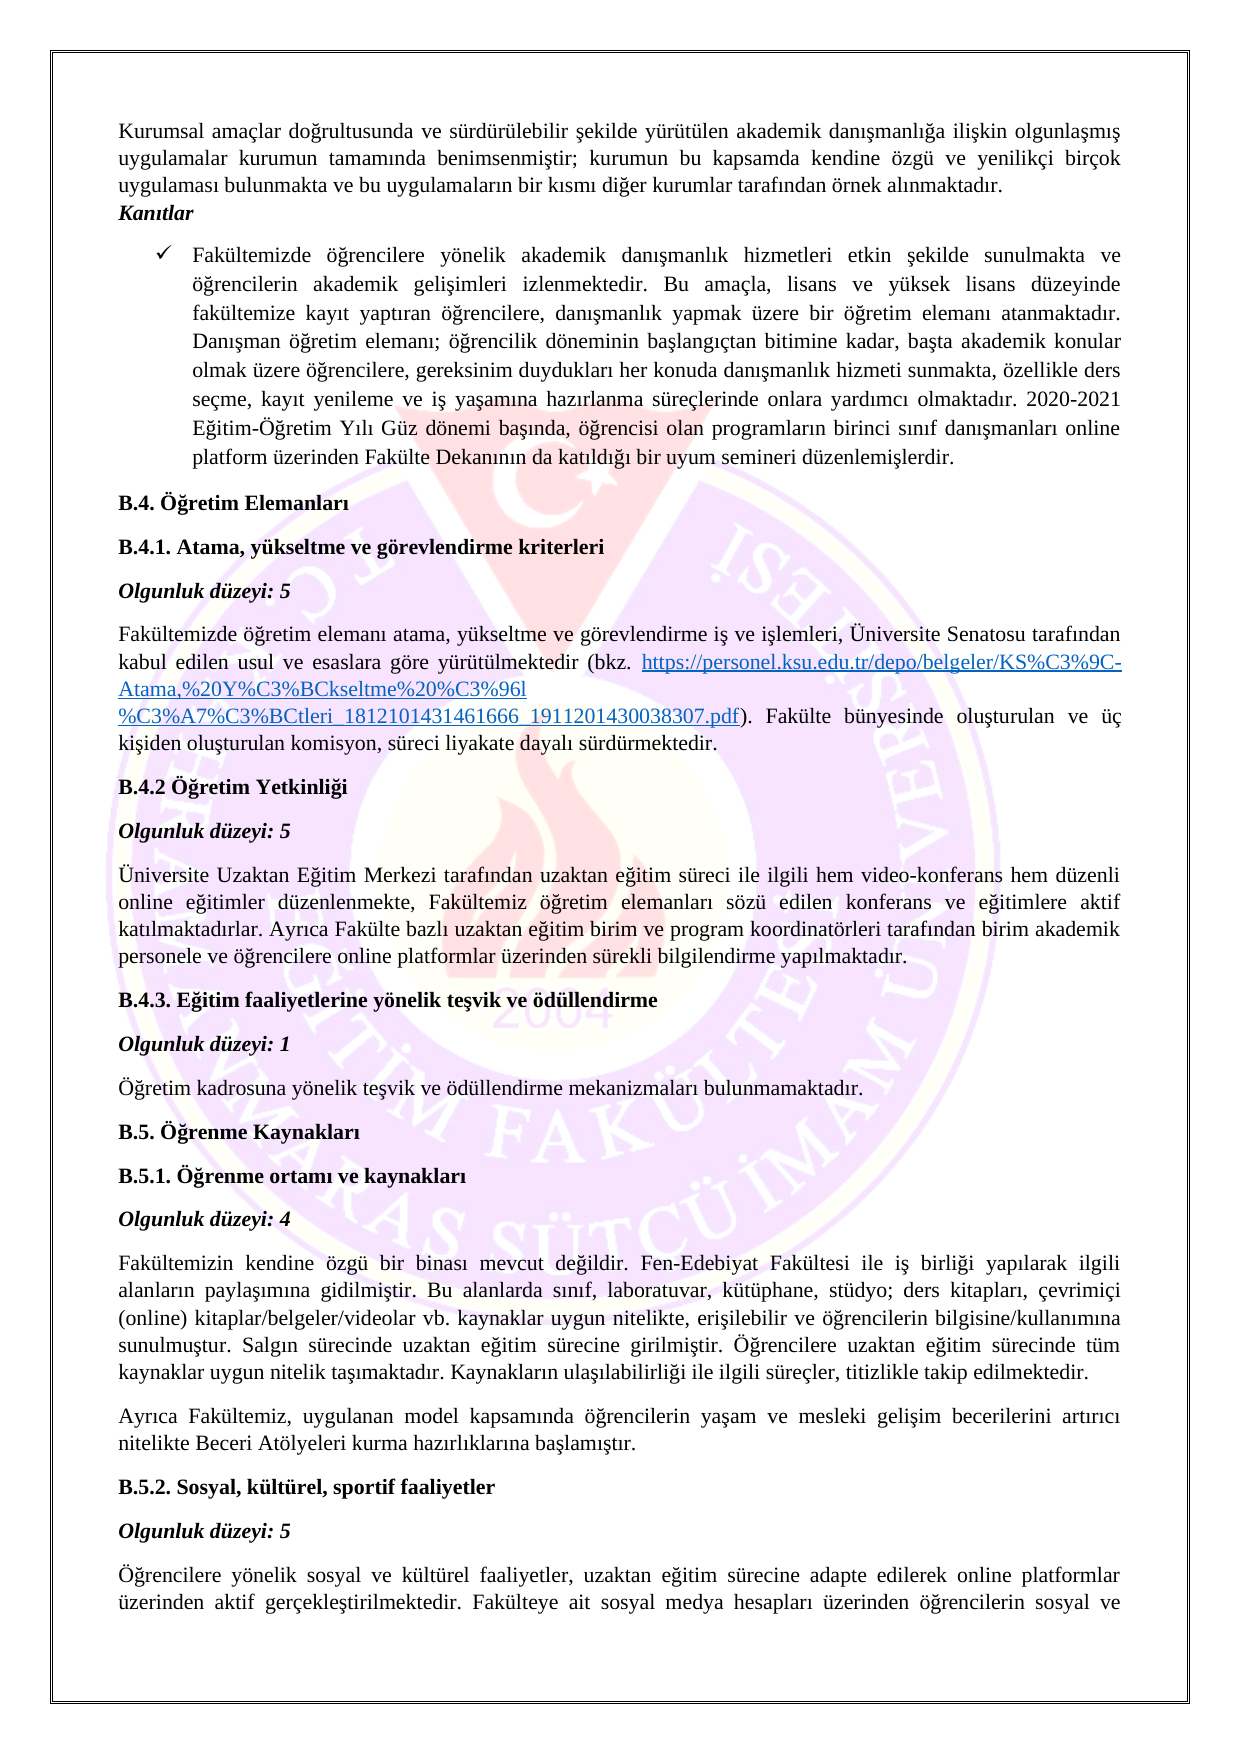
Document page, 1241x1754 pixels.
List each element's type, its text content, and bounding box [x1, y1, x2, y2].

text Olgunluk düzeyi: 1 [118, 1031, 1122, 1056]
text Fakültemizin kendine özgü bir binası mevcut değildir. Fen-Edebiyat Fakültesi ile iş birliği yapılarak ilgili alanların paylaşımına gidilmiştir. Bu alanlarda sınıf, laboratuvar, kütüphane, stüdyo; ders kitapları, çevrimiçi (online) kitaplar/belgeler/videolar vb. kaynaklar uygun nitelikte, erişilebilir ve öğrencilerin bilgisine/kullanımına sunulmuştur. Salgın sürecinde uzaktan eğitim sürecine girilmiştir. Öğrencilere uzaktan eğitim sürecinde tüm kaynaklar uygun nitelik taşımaktadır. Kaynakların ulaşılabilirliği ile ilgili süreçler, titizlikle takip edilmektedir. [118, 1250, 1122, 1384]
text Kanıtlar [118, 200, 1116, 225]
text Olgunluk düzeyi: 4 [118, 1206, 1122, 1232]
text Olgunluk düzeyi: 5 [118, 578, 1122, 603]
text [118, 1562, 1122, 1614]
text Öğretim kadrosuna yönelik teşvik ve ödüllendirme mekanizmaları bulunmamaktadır. [118, 1075, 1122, 1100]
text Üniversite Uzaktan Eğitim Merkezi tarafından uzaktan eğitim süreci ile ilgili hem video-konferans hem düzenli online eğitimler düzenlenmekte, Fakültemiz öğretim elemanları sözü edilen konferans ve eğitimlere aktif katılmaktadırlar. Ayrıca Fakülte bazlı uzaktan eğitim birim ve program koordinatörleri tarafından birim akademik personele ve öğrencilere online platformlar üzerinden sürekli bilgilendirme yapılmaktadır. [118, 862, 1122, 968]
text Olgunluk düzeyi: 5 [118, 818, 1122, 843]
text B.5.1. Öğrenme ortamı ve kaynakları [118, 1163, 1122, 1188]
text Fakültemizde öğretim elemanı atama, yükseltme ve görevlendirme iş ve işlemleri, Üniversite Senatosu tarafından kabul edilen usul ve esaslara göre yürütülmektedir (bkz. https://personel.ksu.edu.tr/depo/belgeler/KS%C3%9C-Atama,%20Y%C3%BCkseltme%20%C3%96l%C3%A7%C3%BCtleri_1812101431461666_1911201430038307.pdf). Fakülte bünyesinde oluşturulan ve üç kişiden oluşturulan komisyon, süreci liyakate dayalı sürdürmektedir. [118, 621, 1122, 755]
list Fakültemizde öğrencilere yönelik akademik danışmanlık hizmetleri etkin şekilde sunulmakta ve öğrencilerin akademik gelişimleri izlenmektedir. Bu amaçla, lisans ve yüksek lisans düzeyinde fakültemize kayıt yaptıran öğrencilere, danışmanlık yapmak üzere bir öğretim elemanı atanmaktadır. Danışman öğretim elemanı; öğrencilik döneminin başlangıçtan bitimine kadar, başta akademik konular olmak üzere öğrencilere, gereksinim duydukları her konuda danışmanlık hizmeti sunmakta, özellikle ders seçme, kayıt yenileme ve iş yaşamına hazırlanma süreçlerinde onlara yardımcı olmaktadır. 2020-2021 Eğitim-Öğretim Yılı Güz dönemi başında, öğrencisi olan programların birinci sınıf danışmanları online platform üzerinden Fakülte Dekanının da katıldığı bir uyum semineri düzenlemişlerdir. [154, 242, 1122, 469]
text B.4. Öğretim Elemanları [118, 490, 1122, 515]
text B.4.3. Eğitim faaliyetlerine yönelik teşvik ve ödüllendirme [118, 987, 1122, 1012]
text B.4.2 Öğretim Yetkinliği [118, 774, 1122, 799]
text B.5. Öğrenme Kaynakları [118, 1119, 1122, 1144]
text Kurumsal amaçlar doğrultusunda ve sürdürülebilir şekilde yürütülen akademik danışmanlığa ilişkin olgunlaşmış uygulamalar kurumun tamamında benimsenmiştir; kurumun bu kapsamda kendine özgü ve yenilikçi birçok uygulaması bulunmakta ve bu uygulamaların bir kısmı diğer kurumlar tarafından örnek alınmaktadır. [118, 118, 1122, 198]
text B.4.1. Atama, yükseltme ve görevlendirme kriterleri [118, 534, 1122, 559]
text B.5.2. Sosyal, kültürel, sportif faaliyetler [118, 1474, 1122, 1499]
text Ayrıca Fakültemiz, uygulanan model kapsamında öğrencilerin yaşam ve mesleki gelişim becerilerini artırıcı nitelikte Beceri Atölyeleri kurma hazırlıklarına başlamıştır. [118, 1403, 1122, 1455]
text Olgunluk düzeyi: 5 [118, 1518, 1122, 1543]
